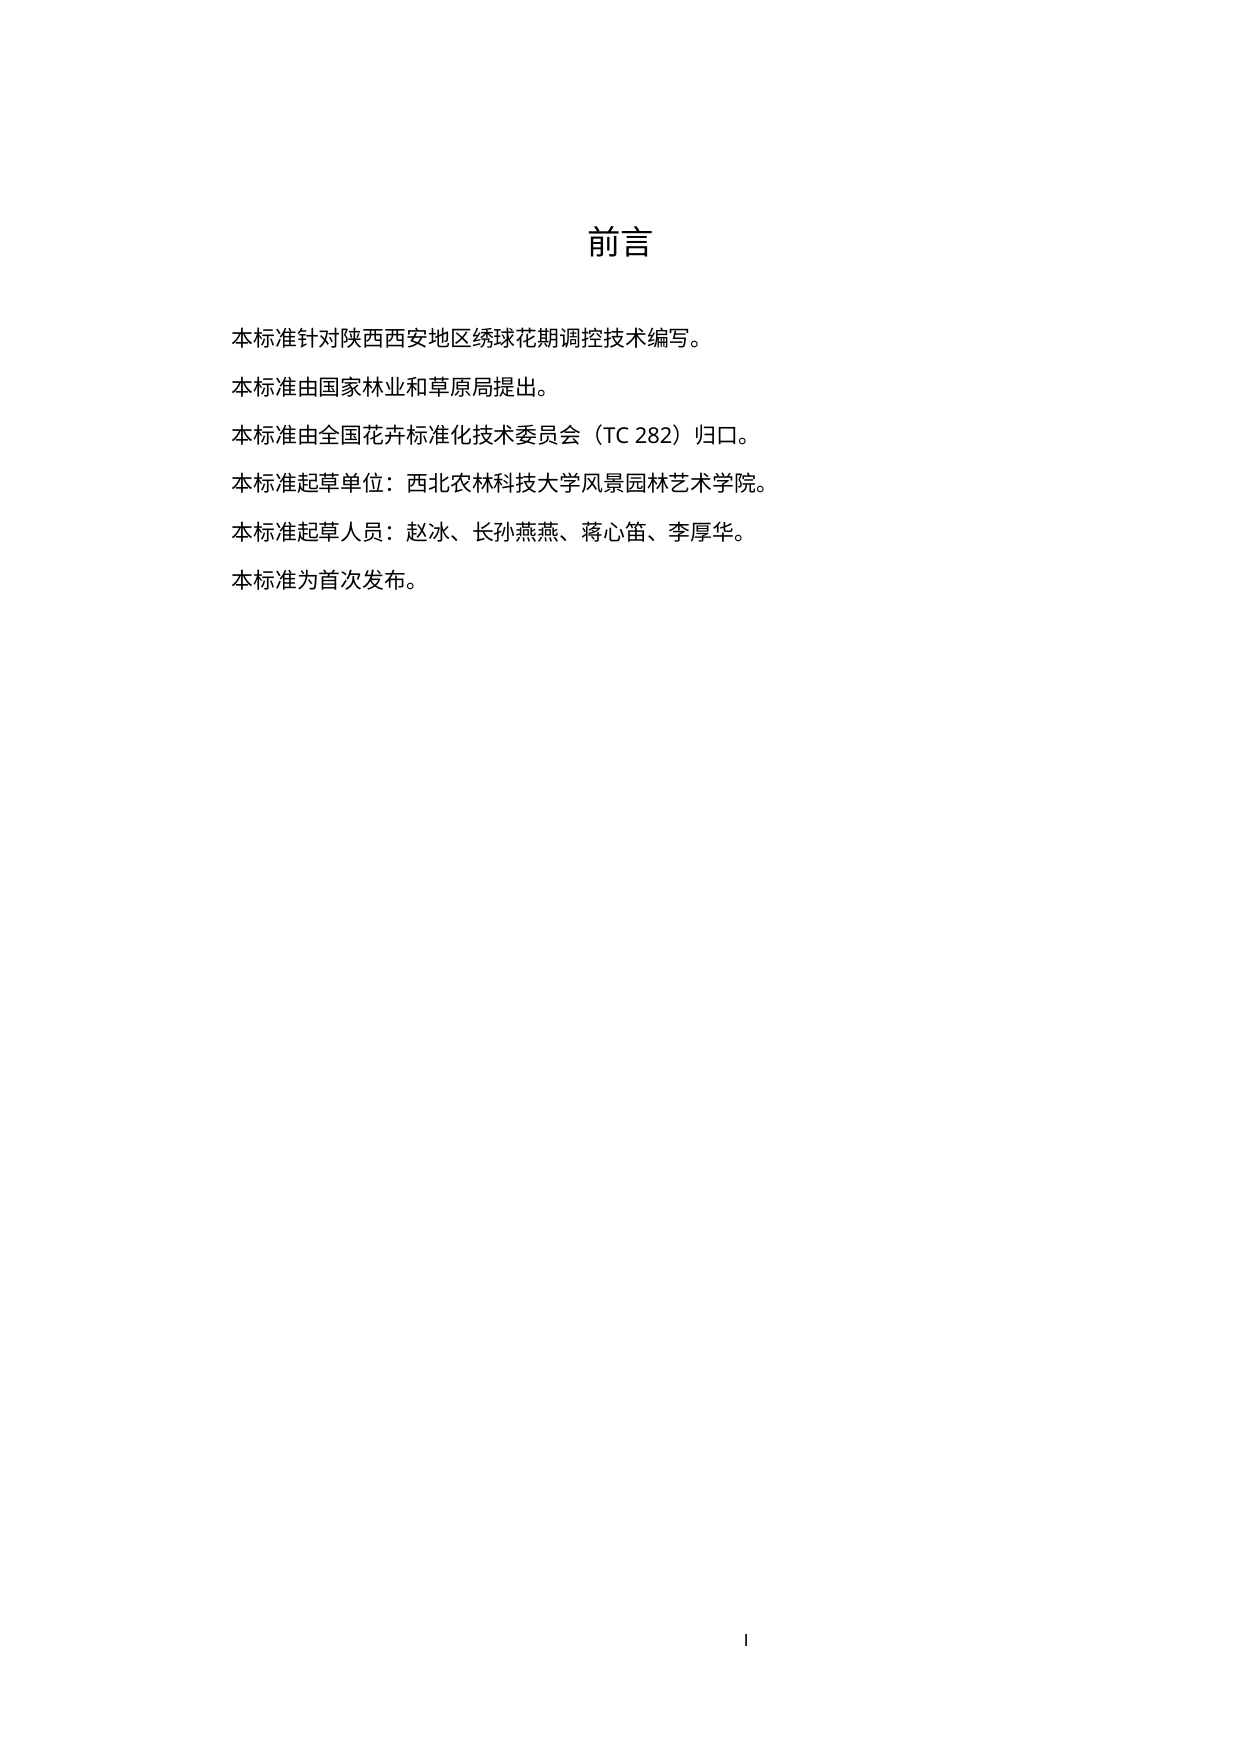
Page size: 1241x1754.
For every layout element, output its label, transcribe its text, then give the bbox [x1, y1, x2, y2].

text 本标准起草人员：赵冰、长孙燕燕、蒋心笛、李厚华。 [187, 514, 1053, 547]
text 本标准起草单位：西北农林科技大学风景园林艺术学院。 [187, 466, 1053, 498]
text 本标准由国家林业和草原局提出。 [187, 369, 1053, 402]
text 本标准针对陕西西安地区绣球花期调控技术编写。 [187, 321, 1053, 353]
text 本标准为首次发布。 [187, 562, 1053, 595]
text 本标准由全国花卉标准化技术委员会（TC 282）归口。 [187, 417, 1053, 450]
text 前言 [187, 208, 1053, 273]
